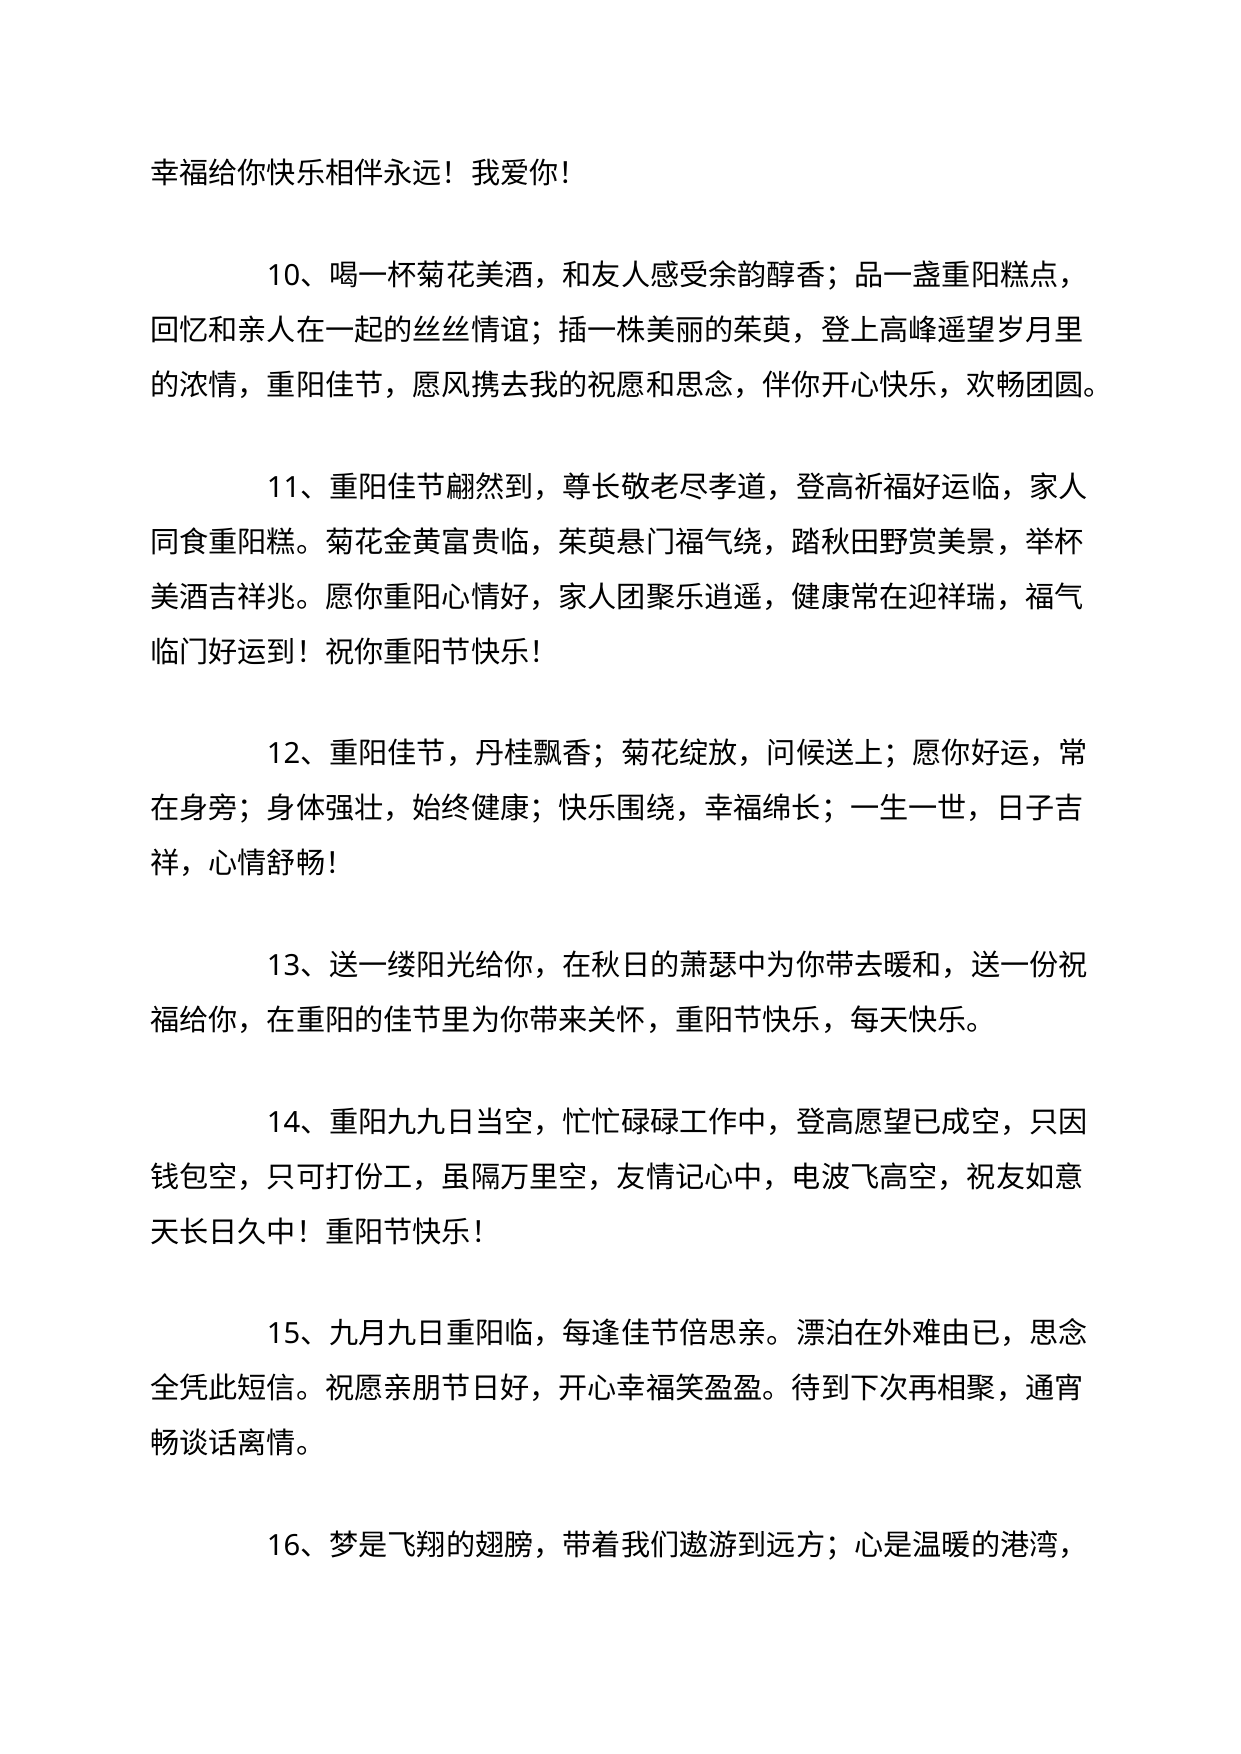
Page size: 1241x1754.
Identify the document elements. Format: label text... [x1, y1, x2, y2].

text 14、重阳九九日当空，忙忙碌碌工作中，登高愿望已成空，只因钱包空，只可打份工，虽隔万里空，友情记心中，电波飞高空，祝友如意天长日久中！重阳节快乐！ [150, 1098, 1090, 1251]
text 10、喝一杯菊花美酒，和友人感受余韵醇香；品一盏重阳糕点，回忆和亲人在一起的丝丝情谊；插一株美丽的茱萸，登上高峰遥望岁月里的浓情，重阳佳节，愿风携去我的祝愿和思念，伴你开心快乐，欢畅团圆。 [150, 252, 1090, 404]
text 12、重阳佳节，丹桂飘香；菊花绽放，问候送上；愿你好运，常在身旁；身体强壮，始终健康；快乐围绕，幸福绵长；一生一世，日子吉祥，心情舒畅！ [150, 730, 1090, 882]
text 13、送一缕阳光给你，在秋日的萧瑟中为你带去暖和，送一份祝福给你，在重阳的佳节里为你带来关怀，重阳节快乐，每天快乐。 [150, 942, 1090, 1039]
text 15、九月九日重阳临，每逢佳节倍思亲。漂泊在外难由已，思念全凭此短信。祝愿亲朋节日好，开心幸福笑盈盈。待到下次再相聚，通宵畅谈话离情。 [150, 1310, 1090, 1462]
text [150, 1522, 1090, 1564]
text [150, 150, 1090, 192]
text 11、重阳佳节翩然到，尊长敬老尽孝道，登高祈福好运临，家人同食重阳糕。菊花金黄富贵临，茱萸悬门福气绕，踏秋田野赏美景，举杯美酒吉祥兆。愿你重阳心情好，家人团聚乐逍遥，健康常在迎祥瑞，福气临门好运到！祝你重阳节快乐！ [150, 463, 1090, 671]
